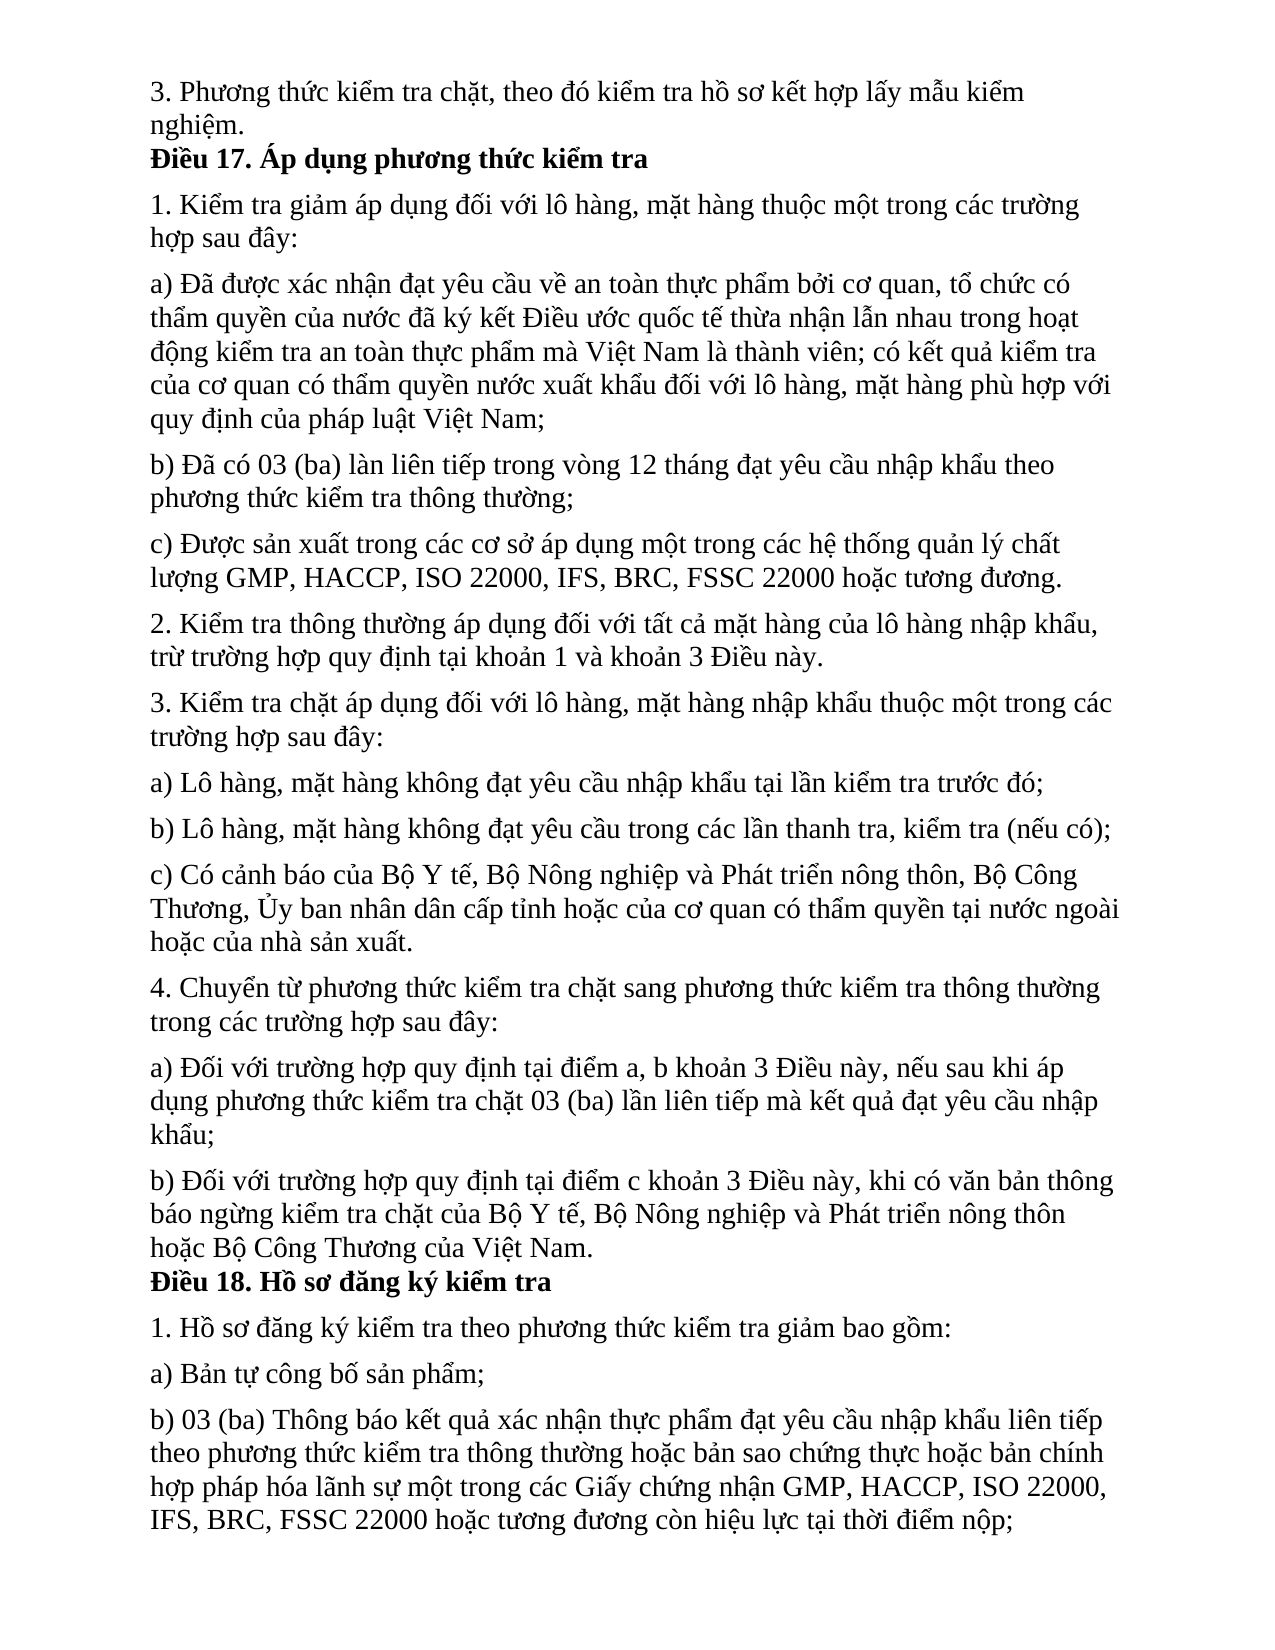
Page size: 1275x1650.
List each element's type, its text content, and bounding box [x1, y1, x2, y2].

text a) Bản tự công bố sản phẩm; [150, 1356, 1125, 1389]
text b) Đã có 03 (ba) làn liên tiếp trong vòng 12 tháng đạt yêu cầu nhập khẩu theo phương thức kiểm tra thông thường; [150, 447, 1125, 514]
text Điều 17. Áp dụng phương thức kiểm tra [150, 141, 1125, 174]
text Điều 18. Hồ sơ đăng ký kiểm tra [150, 1264, 1125, 1297]
text b) Lô hàng, mặt hàng không đạt yêu cầu trong các lần thanh tra, kiểm tra (nếu có); [150, 811, 1125, 845]
text 1. Hồ sơ đăng ký kiểm tra theo phương thức kiểm tra giảm bao gồm: [150, 1310, 1125, 1343]
text 2. Kiểm tra thông thường áp dụng đối với tất cả mặt hàng của lô hàng nhập khẩu, trừ trường hợp quy định tại khoản 1 và khoản 3 Điều này. [150, 606, 1125, 673]
text a) Đã được xác nhận đạt yêu cầu về an toàn thực phẩm bởi cơ quan, tổ chức có thẩm quyền của nước đã ký kết Điều ước quốc tế thừa nhận lẫn nhau trong hoạt động kiểm tra an toàn thực phẩm mà Việt Nam là thành viên; có kết quả kiểm tra của cơ quan có thẩm quyền nước xuất khẩu đối với lô hàng, mặt hàng phù hợp với quy định của pháp luật Việt Nam; [150, 267, 1125, 434]
text c) Được sản xuất trong các cơ sở áp dụng một trong các hệ thống quản lý chất lượng GMP, HACCP, ISO 22000, IFS, BRC, FSSC 22000 hoặc tương đương. [150, 526, 1125, 593]
text b) 03 (ba) Thông báo kết quả xác nhận thực phẩm đạt yêu cầu nhập khẩu liên tiếp theo phương thức kiểm tra thông thường hoặc bản sao chứng thực hoặc bản chính hợp pháp hóa lãnh sự một trong các Giấy chứng nhận GMP, HACCP, ISO 22000, IFS, BRC, FSSC 22000 hoặc tương đương còn hiệu lực tại thời điểm nộp; [150, 1402, 1125, 1536]
text 4. Chuyển từ phương thức kiểm tra chặt sang phương thức kiểm tra thông thường trong các trường hợp sau đây: [150, 970, 1125, 1037]
text a) Đối với trường hợp quy định tại điểm a, b khoản 3 Điều này, nếu sau khi áp dụng phương thức kiểm tra chặt 03 (ba) lần liên tiếp mà kết quả đạt yêu cầu nhập khẩu; [150, 1050, 1125, 1151]
text c) Có cảnh báo của Bộ Y tế, Bộ Nông nghiệp và Phát triển nông thôn, Bộ Công Thương, Ủy ban nhân dân cấp tỉnh hoặc của cơ quan có thẩm quyền tại nước ngoài hoặc của nhà sản xuất. [150, 857, 1125, 958]
text b) Đối với trường hợp quy định tại điểm c khoản 3 Điều này, khi có văn bản thông báo ngừng kiểm tra chặt của Bộ Y tế, Bộ Nông nghiệp và Phát triển nông thôn hoặc Bộ Công Thương của Việt Nam. [150, 1163, 1125, 1264]
text 3. Phương thức kiểm tra chặt, theo đó kiểm tra hồ sơ kết hợp lấy mẫu kiểm nghiệm. [150, 74, 1125, 141]
text 3. Kiểm tra chặt áp dụng đối với lô hàng, mặt hàng nhập khẩu thuộc một trong các trường hợp sau đây: [150, 686, 1125, 753]
text a) Lô hàng, mặt hàng không đạt yêu cầu nhập khẩu tại lần kiểm tra trước đó; [150, 765, 1125, 799]
text 1. Kiểm tra giảm áp dụng đối với lô hàng, mặt hàng thuộc một trong các trường hợp sau đây: [150, 187, 1125, 254]
